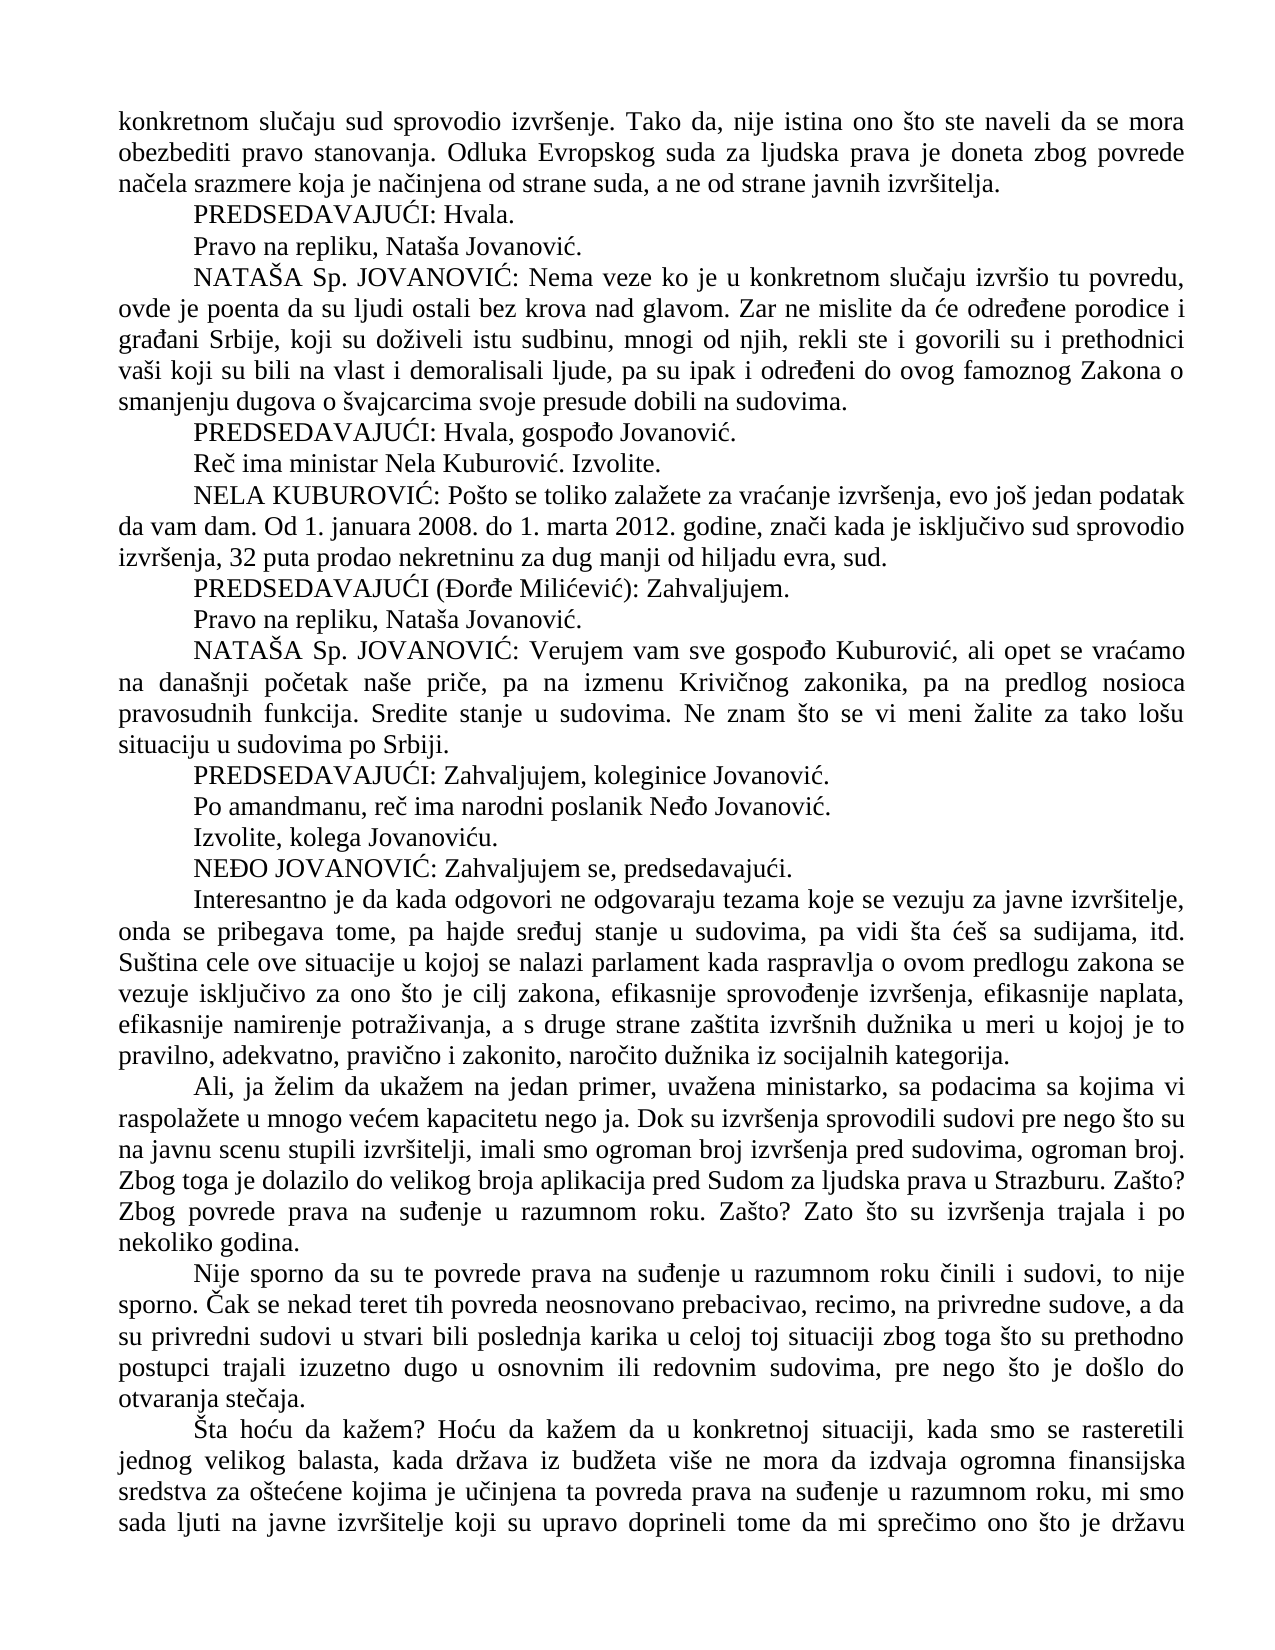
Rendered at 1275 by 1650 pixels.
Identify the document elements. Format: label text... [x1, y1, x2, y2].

text Interesantno je da kada odgovori ne odgovaraju tezama koje se vezuju za javne izvršitelje, onda se pribegava tome, pa hajde sređuj stanje u sudovima, pa vidi šta ćeš sa sudijama, itd. Suština cele ove situacije u kojoj se nalazi parlament kada raspravlja o ovom predlogu zakona se vezuje isključivo za ono što je cilj zakona, efikasnije sprovođenje izvršenja, efikasnije naplata, efikasnije namirenje potraživanja, a s druge strane zaštita izvršnih dužnika u meri u kojoj je to pravilno, adekvatno, pravično i zakonito, naročito dužnika iz socijalnih kategorija. [118, 884, 1186, 1071]
text PREDSEDAVAJUĆI: Zahvaljujem, koleginice Jovanović. [118, 759, 1186, 790]
text PREDSEDAVAJUĆI (Đorđe Milićević): Zahvaljujem. [118, 572, 1186, 603]
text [118, 1413, 1186, 1538]
text Reč ima ministar Nela Kuburović. Izvolite. [118, 448, 1186, 479]
text NATAŠA Sp. JOVANOVIĆ: Nema veze ko je u konkretnom slučaju izvršio tu povredu, ovde je poenta da su ljudi ostali bez krova nad glavom. Zar ne mislite da će određene porodice i građani Srbije, koji su doživeli istu sudbinu, mnogi od njih, rekli ste i govorili su i prethodnici vaši koji su bili na vlast i demoralisali ljude, pa su ipak i određeni do ovog famoznog Zakona o smanjenju dugova o švajcarcima svoje presude dobili na sudovima. [118, 261, 1186, 416]
text Ali, ja želim da ukažem na jedan primer, uvažena ministarko, sa podacima sa kojima vi raspolažete u mnogo većem kapacitetu nego ja. Dok su izvršenja sprovodili sudovi pre nego što su na javnu scenu stupili izvršitelji, imali smo ogroman broj izvršenja pred sudovima, ogroman broj. Zbog toga je dolazilo do velikog broja aplikacija pred Sudom za ljudska prava u Strazburu. Zašto? Zbog povrede prava na suđenje u razumnom roku. Zašto? Zato što su izvršenja trajala i po nekoliko godina. [118, 1071, 1186, 1257]
text Izvolite, kolega Jovanoviću. [118, 821, 1186, 852]
text NEĐO JOVANOVIĆ: Zahvaljujem se, predsedavajući. [118, 852, 1186, 884]
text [118, 105, 1186, 198]
text PREDSEDAVAJUĆI: Hvala. [118, 198, 1186, 229]
text NATAŠA Sp. JOVANOVIĆ: Verujem vam sve gospođo Kuburović, ali opet se vraćamo na današnji početak naše priče, pa na izmenu Krivičnog zakonika, pa na predlog nosioca pravosudnih funkcija. Sredite stanje u sudovima. Ne znam što se vi meni žalite za tako lošu situaciju u sudovima po Srbiji. [118, 634, 1186, 759]
text NELA KUBUROVIĆ: Pošto se toliko zalažete za vraćanje izvršenja, evo još jedan podatak da vam dam. Od 1. januara 2008. do 1. marta 2012. godine, znači kada je isključivo sud sprovodio izvršenja, 32 puta prodao nekretninu za dug manji od hiljadu evra, sud. [118, 479, 1186, 572]
text PREDSEDAVAJUĆI: Hvala, gospođo Jovanović. [118, 416, 1186, 448]
text Po amandmanu, reč ima narodni poslanik Neđo Jovanović. [118, 790, 1186, 821]
text Pravo na repliku, Nataša Jovanović. [118, 603, 1186, 634]
text Nije sporno da su te povrede prava na suđenje u razumnom roku činili i sudovi, to nije sporno. Čak se nekad teret tih povreda neosnovano prebacivao, recimo, na privredne sudove, a da su privredni sudovi u stvari bili poslednja karika u celoj toj situaciji zbog toga što su prethodno postupci trajali izuzetno dugo u osnovnim ili redovnim sudovima, pre nego što je došlo do otvaranja stečaja. [118, 1257, 1186, 1413]
text Pravo na repliku, Nataša Jovanović. [118, 229, 1186, 261]
